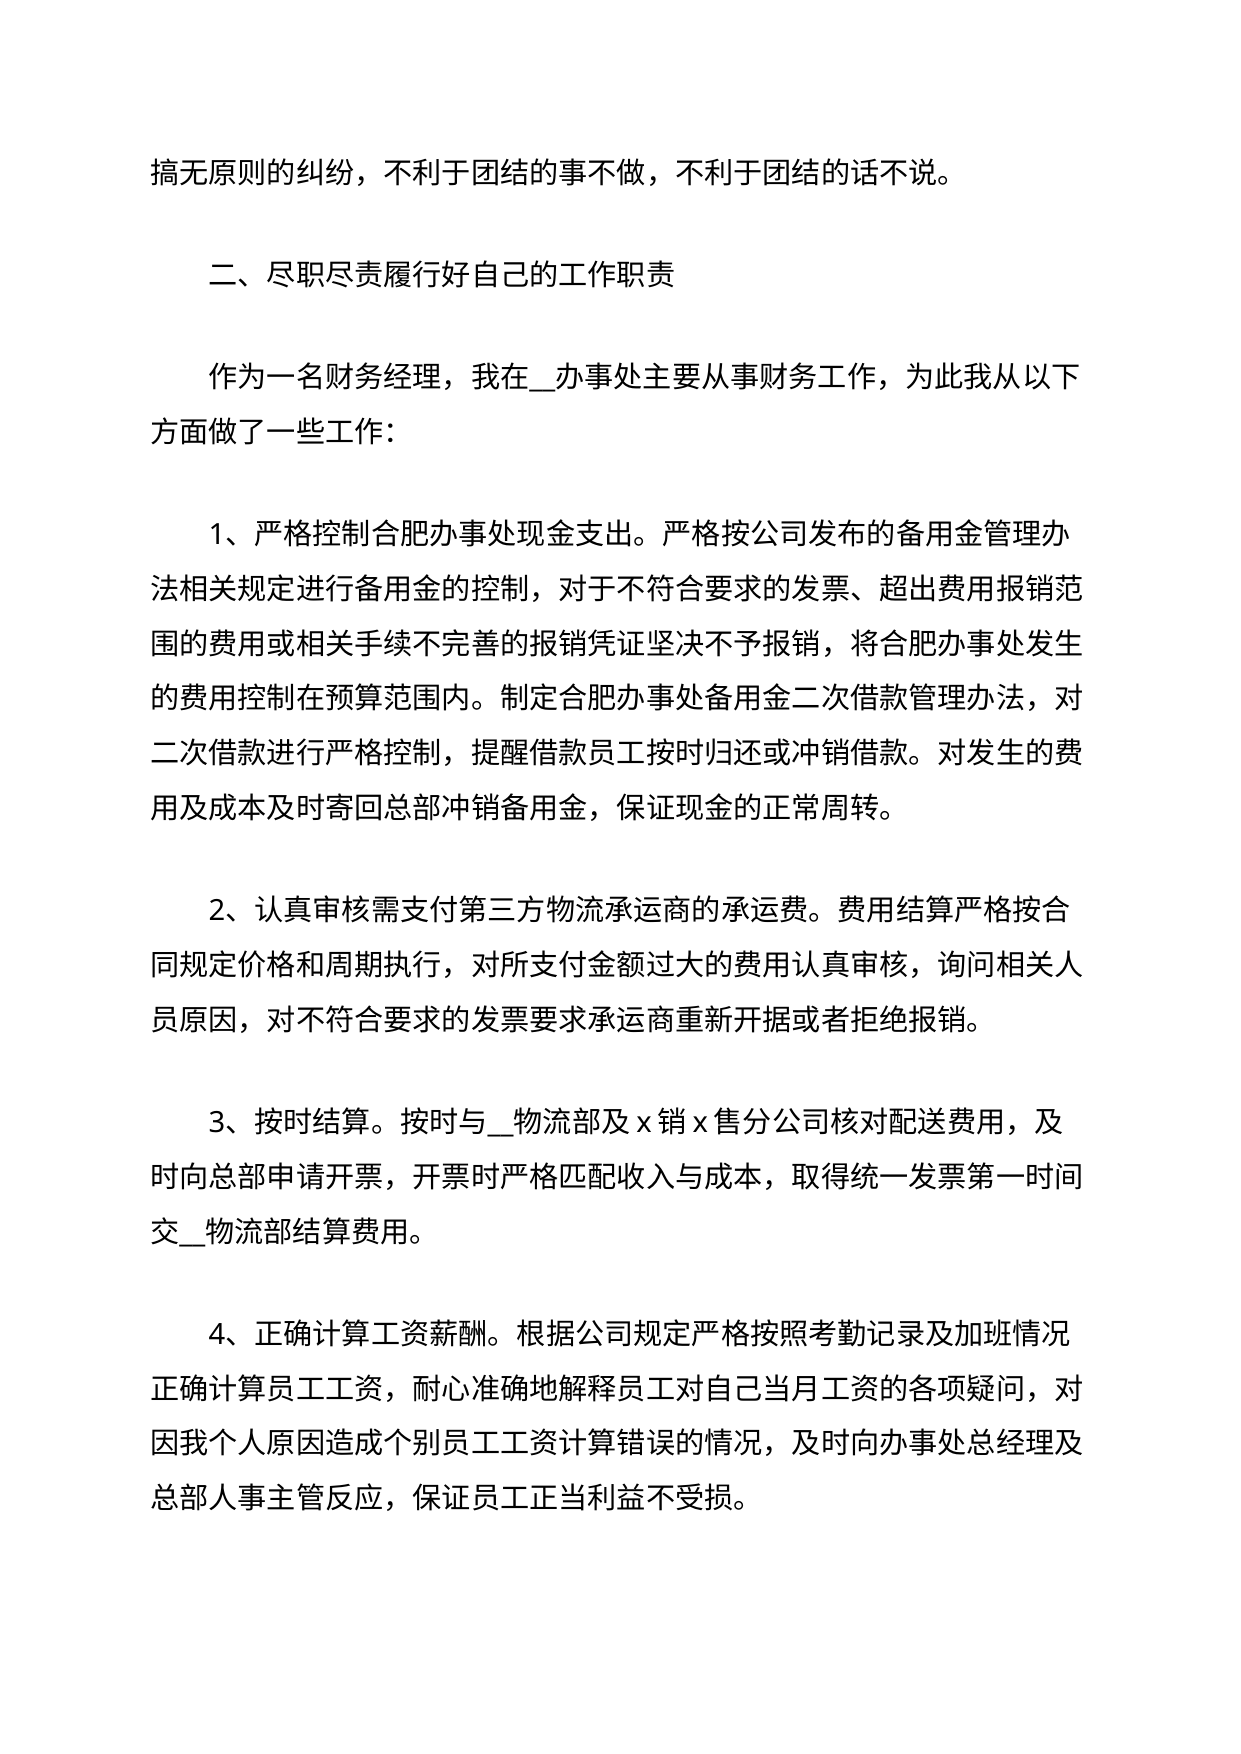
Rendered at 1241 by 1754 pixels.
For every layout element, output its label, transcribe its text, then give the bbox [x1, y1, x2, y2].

text 3、按时结算。按时与__物流部及x销x售分公司核对配送费用，及时向总部申请开票，开票时严格匹配收入与成本，取得统一发票第一时间交__物流部结算费用。 [150, 1098, 1090, 1251]
text 1、严格控制合肥办事处现金支出。严格按公司发布的备用金管理办法相关规定进行备用金的控制，对于不符合要求的发票、超出费用报销范围的费用或相关手续不完善的报销凭证坚决不予报销，将合肥办事处发生的费用控制在预算范围内。制定合肥办事处备用金二次借款管理办法，对二次借款进行严格控制，提醒借款员工按时归还或冲销借款。对发生的费用及成本及时寄回总部冲销备用金，保证现金的正常周转。 [150, 510, 1090, 827]
text 二、尽职尽责履行好自己的工作职责 [150, 252, 1090, 294]
text 作为一名财务经理，我在__办事处主要从事财务工作，为此我从以下方面做了一些工作： [150, 353, 1090, 451]
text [150, 150, 1090, 192]
text 4、正确计算工资薪酬。根据公司规定严格按照考勤记录及加班情况正确计算员工工资，耐心准确地解释员工对自己当月工资的各项疑问，对因我个人原因造成个别员工工资计算错误的情况，及时向办事处总经理及总部人事主管反应，保证员工正当利益不受损。 [150, 1310, 1090, 1517]
text 2、认真审核需支付第三方物流承运商的承运费。费用结算严格按合同规定价格和周期执行，对所支付金额过大的费用认真审核，询问相关人员原因，对不符合要求的发票要求承运商重新开据或者拒绝报销。 [150, 887, 1090, 1039]
